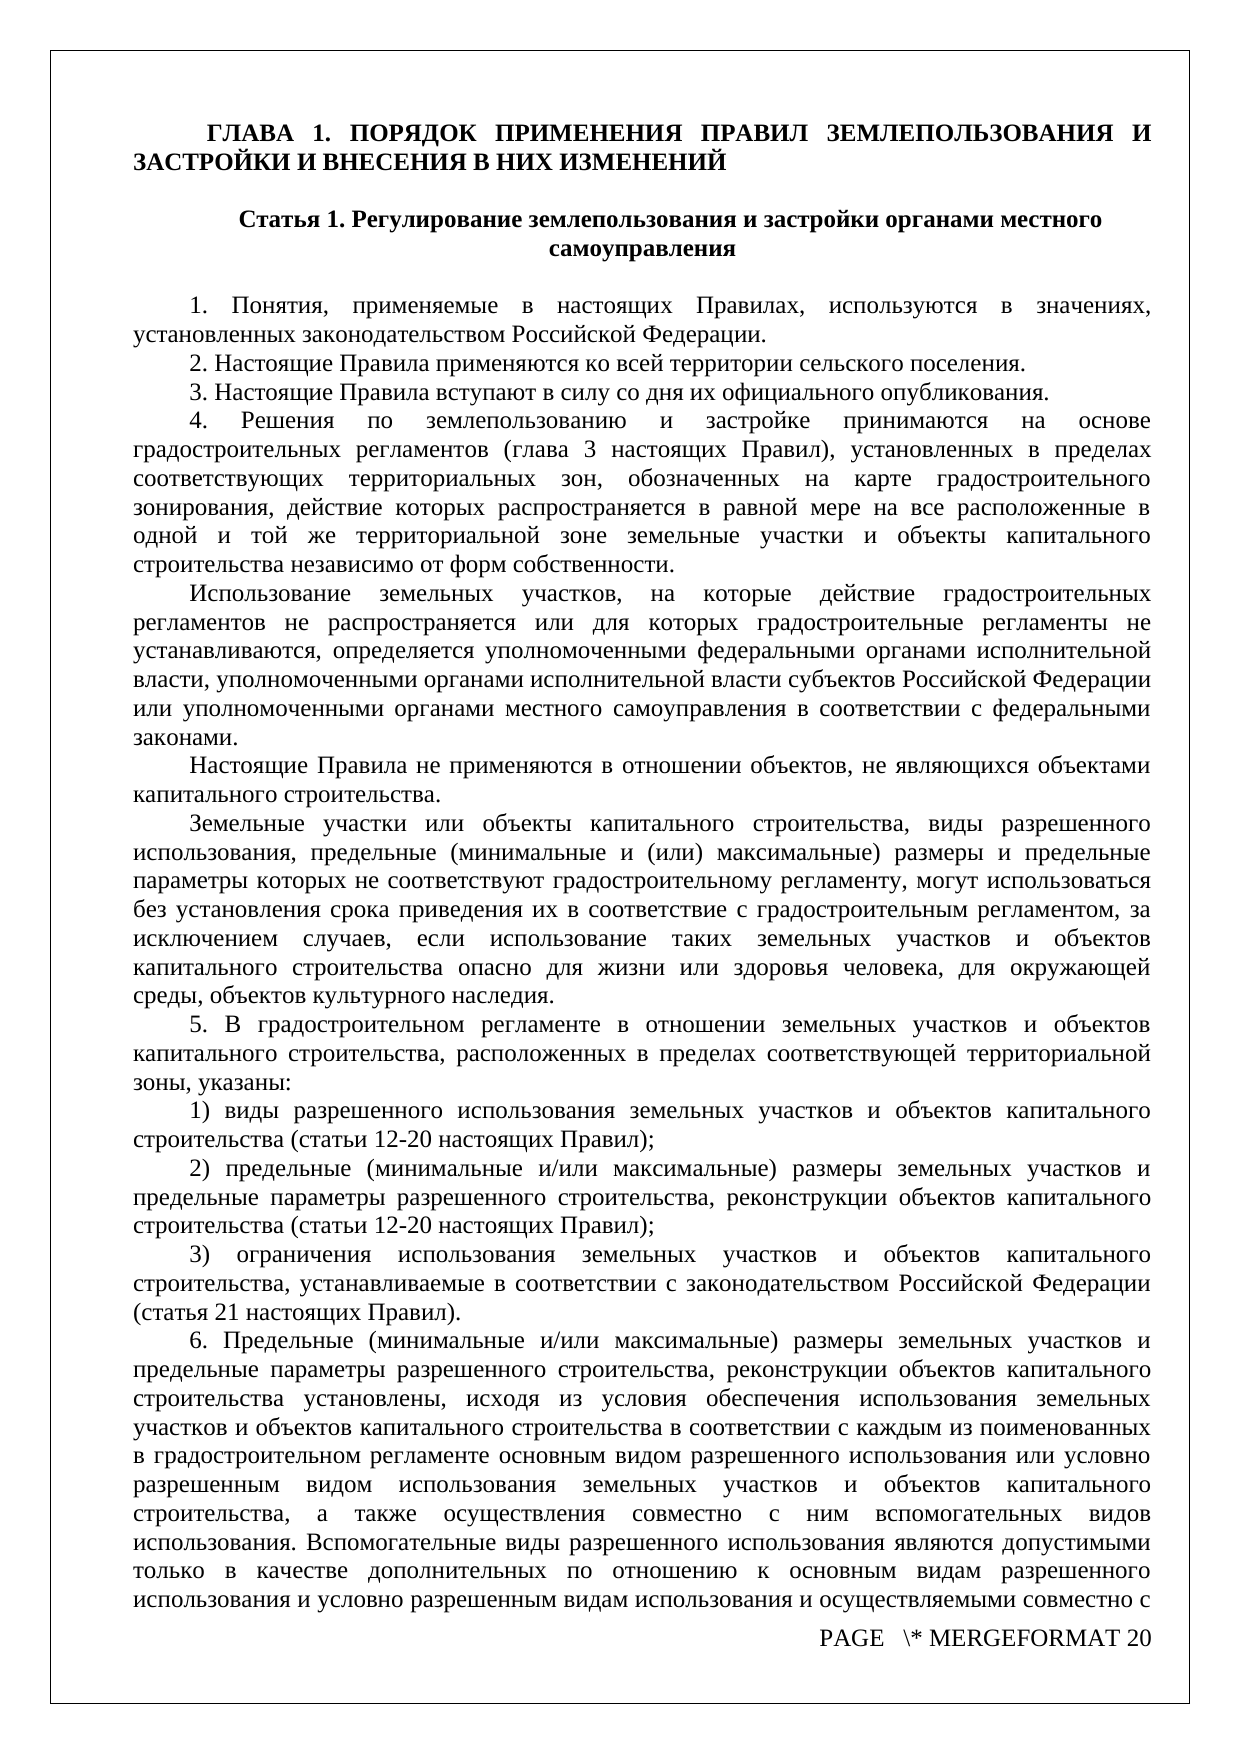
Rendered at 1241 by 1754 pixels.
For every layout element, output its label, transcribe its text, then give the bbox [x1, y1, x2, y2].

text Использование земельных участков, на которые действие градостроительных регламентов не распространяется или для которых градостроительные регламенты не устанавливаются, определяется уполномоченными федеральными органами исполнительной власти, уполномоченными органами исполнительной власти субъектов Российской Федерации или уполномоченными органами местного самоуправления в соответствии с федеральными законами. [133, 578, 1152, 751]
text Земельные участки или объекты капитального строительства, виды разрешенного использования, предельные (минимальные и (или) максимальные) размеры и предельные параметры которых не соответствуют градостроительному регламенту, могут использоваться без установления срока приведения их в соответствие с градостроительным регламентом, за исключением случаев, если использование таких земельных участков и объектов капитального строительства опасно для жизни или здоровья человека, для окружающей среды, объектов культурного наследия. [133, 808, 1152, 1009]
text 2. Настоящие Правила применяются ко всей территории сельского поселения. [133, 348, 1152, 377]
text Настоящие Правила не применяются в отношении объектов, не являющихся объектами капитального строительства. [133, 751, 1152, 808]
text 4. Решения по землепользованию и застройке принимаются на основе градостроительных регламентов (глава 3 настоящих Правил), установленных в пределах соответствующих территориальных зон, обозначенных на карте градостроительного зонирования, действие которых распространяется в равной мере на все расположенные в одной и той же территориальной зоне земельные участки и объекты капитального строительства независимо от форм собственности. [133, 406, 1152, 578]
text 1. Понятия, применяемые в настоящих Правилах, используются в значениях, установленных законодательством Российской Федерации. [133, 291, 1152, 348]
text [133, 1326, 1152, 1613]
text Статья 1. Регулирование землепользования и застройки органами местного самоуправления [133, 204, 1152, 262]
text 5. В градостроительном регламенте в отношении земельных участков и объектов капитального строительства, расположенных в пределах соответствующей территориальной зоны, указаны: [133, 1009, 1152, 1096]
text 3) ограничения использования земельных участков и объектов капитального строительства, устанавливаемые в соответствии с законодательством Российской Федерации (статья 21 настоящих Правил). [133, 1239, 1152, 1326]
text 3. Настоящие Правила вступают в силу со дня их официального опубликования. [133, 377, 1152, 406]
text 2) предельные (минимальные и/или максимальные) размеры земельных участков и предельные параметры разрешенного строительства, реконструкции объектов капитального строительства (статьи 12-20 настоящих Правил); [133, 1153, 1152, 1239]
text 1) виды разрешенного использования земельных участков и объектов капитального строительства (статьи 12-20 настоящих Правил); [133, 1096, 1152, 1153]
text ГЛАВА 1. ПОРЯДОК ПРИМЕНЕНИЯ ПРАВИЛ ЗЕМЛЕПОЛЬЗОВАНИЯ И ЗАСТРОЙКИ И ВНЕСЕНИЯ В НИХ ИЗМЕНЕНИЙ [133, 118, 1152, 176]
